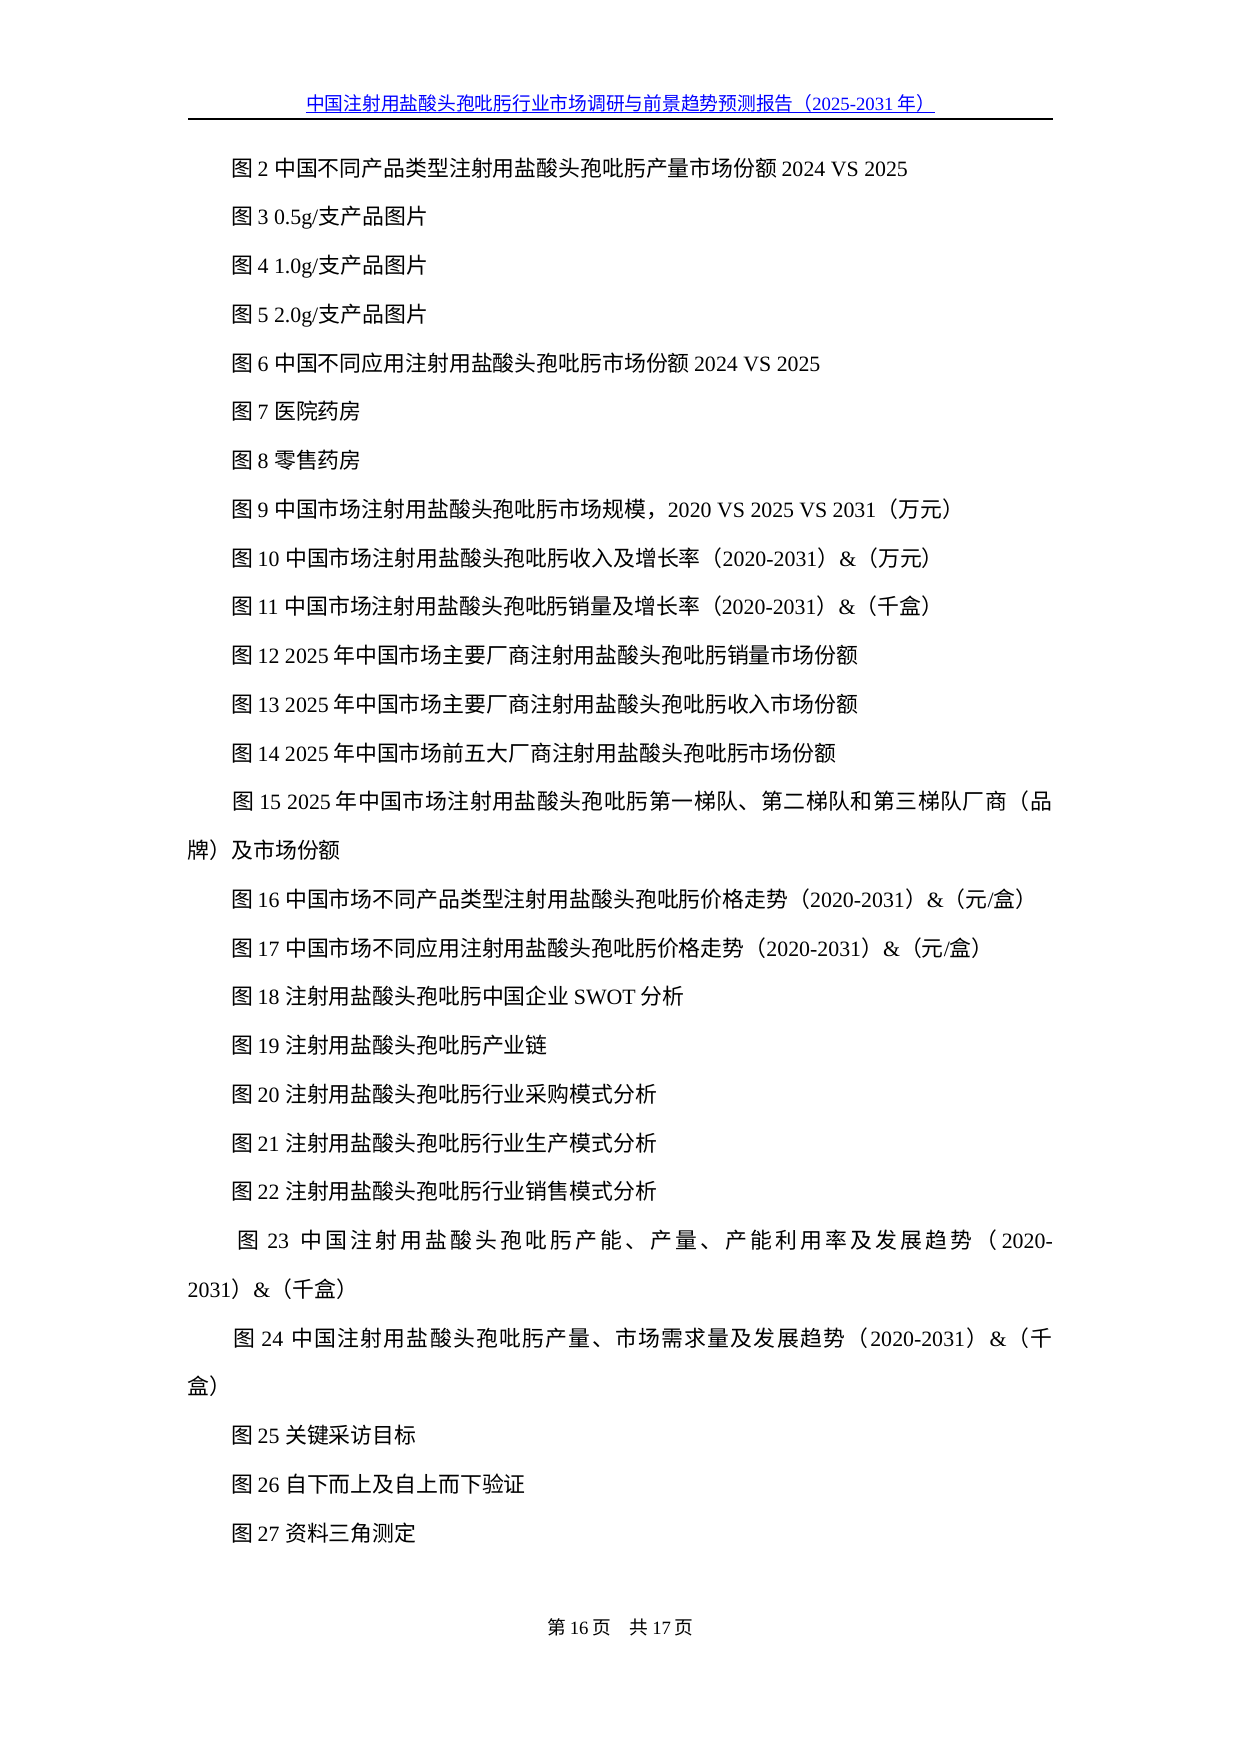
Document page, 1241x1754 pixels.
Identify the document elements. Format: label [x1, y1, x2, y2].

text [187, 150, 1053, 1548]
